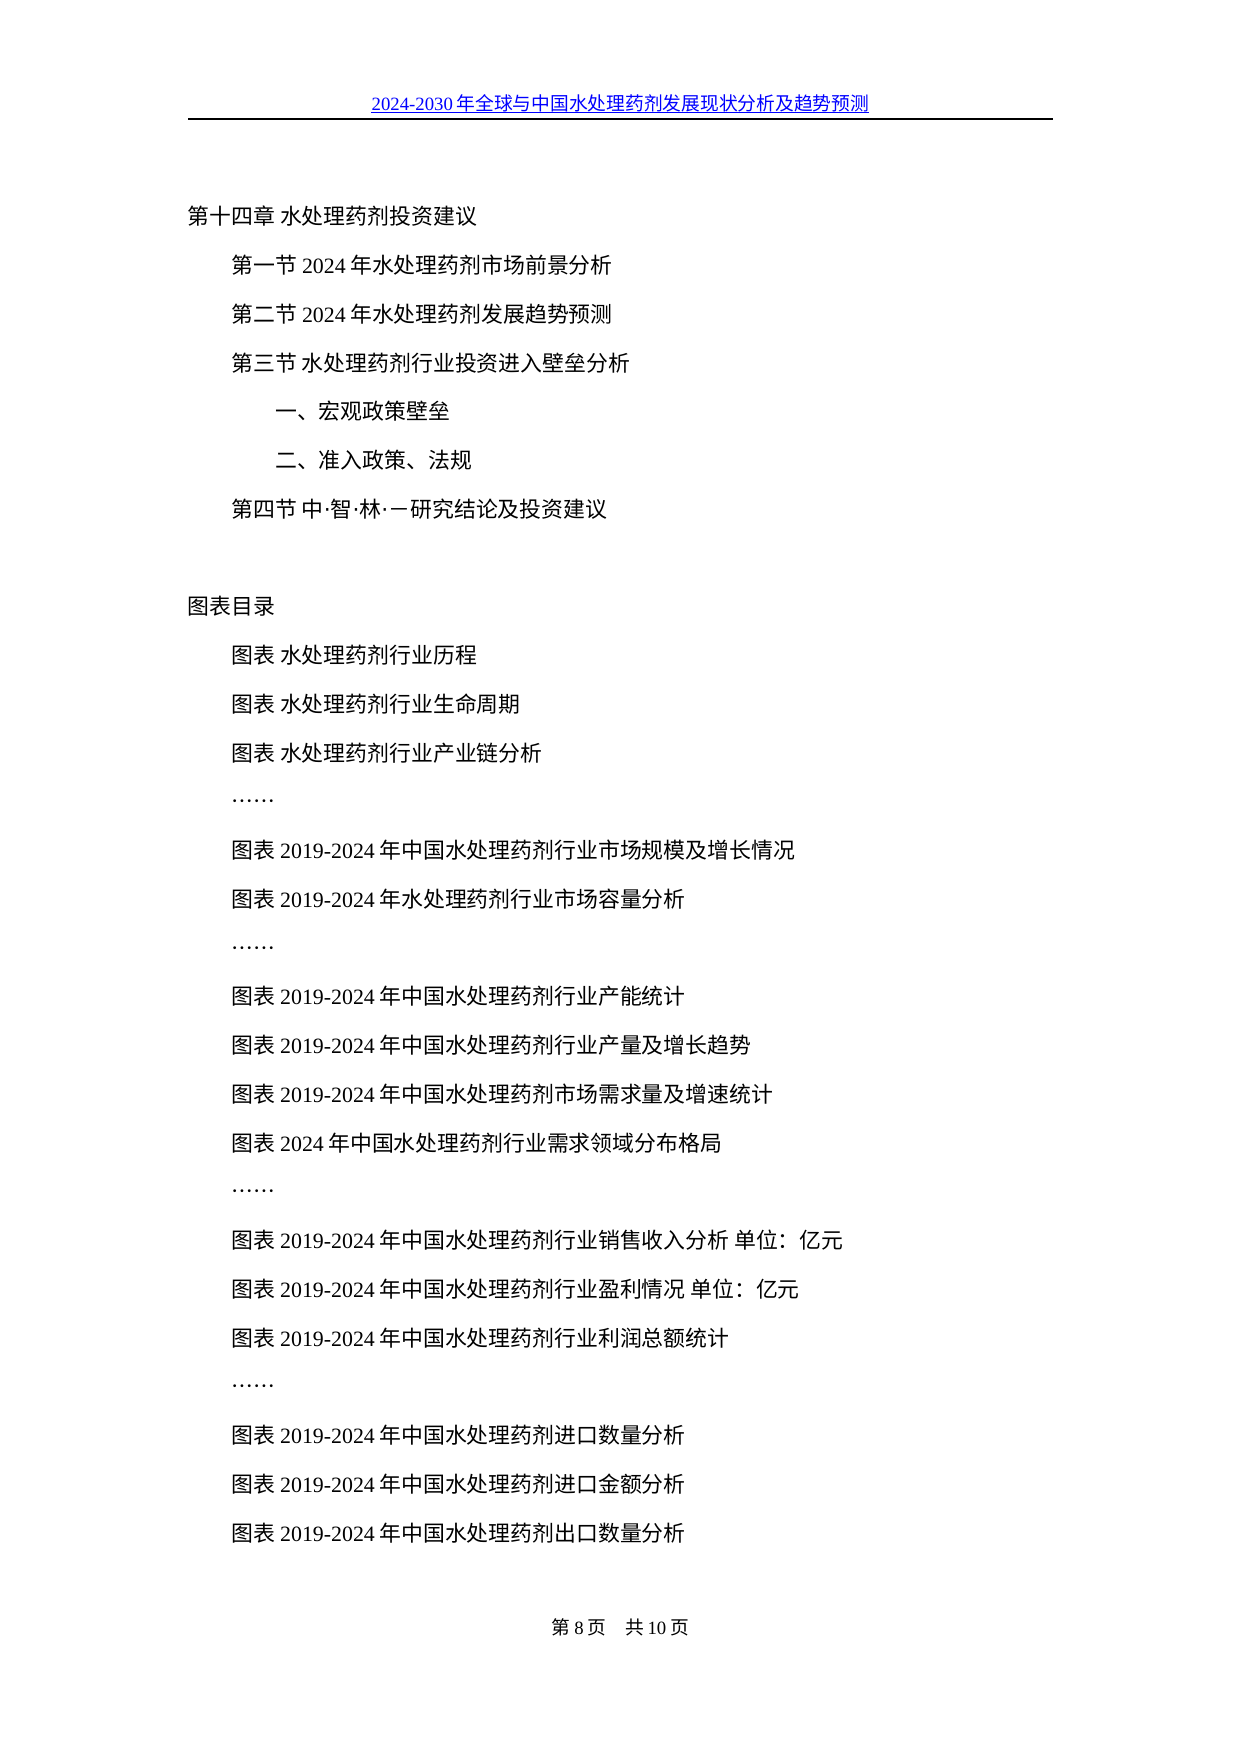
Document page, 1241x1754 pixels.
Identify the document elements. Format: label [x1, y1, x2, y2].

text [187, 150, 1053, 1548]
